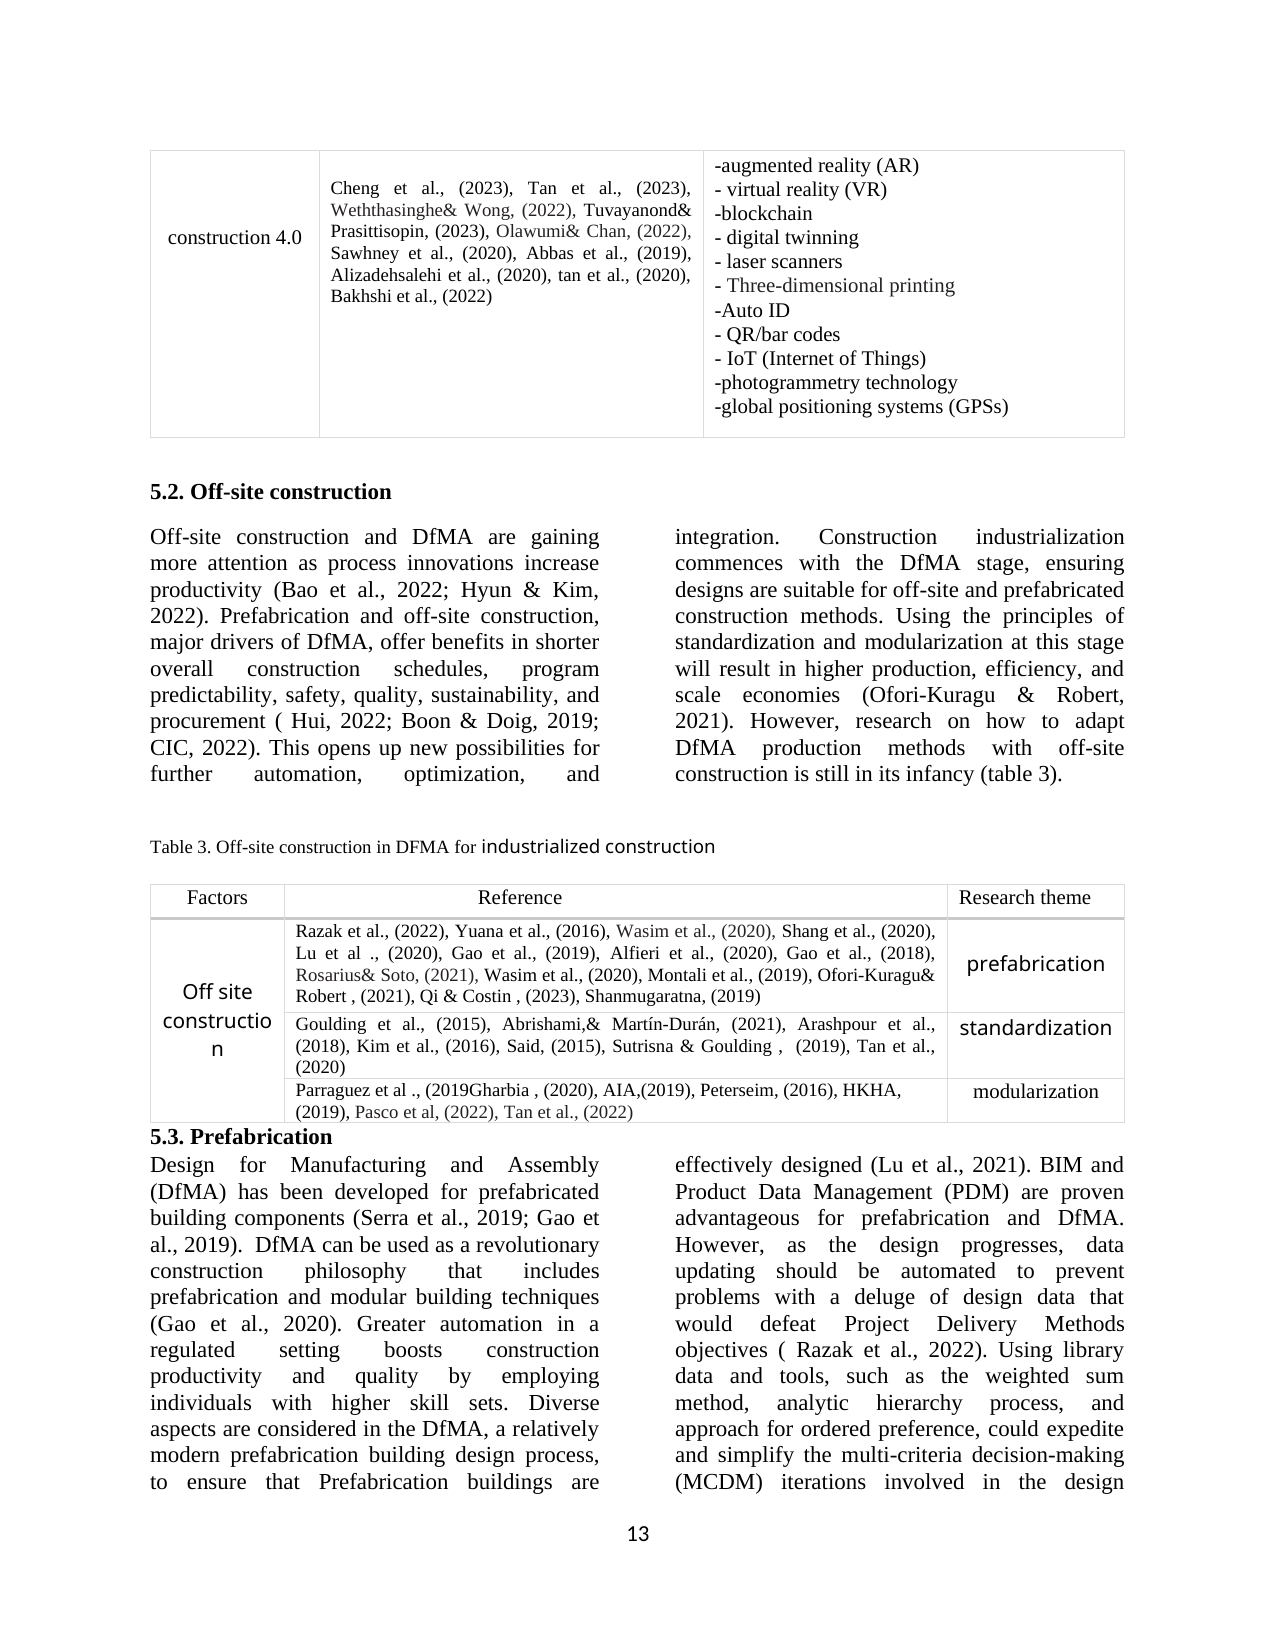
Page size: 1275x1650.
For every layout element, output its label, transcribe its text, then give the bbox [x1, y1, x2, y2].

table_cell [320, 151, 703, 437]
table_header Factors [151, 885, 284, 917]
text Off-site construction and DfMA are gaining more attention as process innovations increase productivity (Bao et al., 2022; Hyun & Kim, 2022). Prefabrication and off-site construction, major drivers of DfMA, offer benefits in shorter overall construction schedules, program predictability, safety, quality, sustainability, and procurement ( Hui, 2022; Boon & Doig, 2019; CIC, 2022). This opens up new possibilities for further automation, optimization, and integration. Construction industrialization commences with the DfMA stage, ensuring designs are suitable for off-site and prefabricated construction methods. Using the principles of standardization and modularization at this stage will result in higher production, efficiency, and scale economies (Ofori-Kuragu & Robert, 2021). However, research on how to adapt DfMA production methods with off-site construction is still in its infancy (table 3). [675, 523, 1125, 786]
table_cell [704, 151, 1124, 437]
table_header Reference [285, 885, 947, 917]
table_cell construction 4.0 [151, 151, 319, 437]
text 5.2. Off-site construction [150, 478, 1125, 504]
table_cell modularization [948, 1079, 1124, 1122]
text Off-site construction and DfMA are gaining more attention as process innovations increase productivity (Bao et al., 2022; Hyun & Kim, 2022). Prefabrication and off-site construction, major drivers of DfMA, offer benefits in shorter overall construction schedules, program predictability, safety, quality, sustainability, and procurement ( Hui, 2022; Boon & Doig, 2019; CIC, 2022). This opens up new possibilities for further automation, optimization, and integration. Construction industrialization commences with the DfMA stage, ensuring designs are suitable for off-site and prefabricated construction methods. Using the principles of standardization and modularization at this stage will result in higher production, efficiency, and scale economies (Ofori-Kuragu & Robert, 2021). However, research on how to adapt DfMA production methods with off-site construction is still in its infancy (table 3). [150, 523, 600, 786]
table_cell standardization [948, 1013, 1124, 1078]
table_cell Razak et al., (2022), Yuana et al., (2016), Wasim et al., (2020), Shang et al., (2020), Lu et al ., (2020), Gao et al., (2019), Alfieri et al., (2020), Gao et al., (2018), Rosarius& Soto, (2021), Wasim et al., (2020), Montali et al., (2019), Ofori-Kuragu& Robert , (2021), Qi & Costin , (2023), Shanmugaratna, (2019) [285, 920, 947, 1012]
table_header Research theme [948, 885, 1124, 917]
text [675, 1152, 1125, 1494]
table_cell Goulding et al., (2015), Abrishami,& Martín-Durán, (2021), Arashpour et al., (2018), Kim et al., (2016), Said, (2015), Sutrisna & Goulding , (2019), Tan et al., (2020) [285, 1013, 947, 1078]
text 5.3. Prefabrication [150, 1123, 600, 1149]
table_cell prefabrication [948, 920, 1124, 1012]
table_cell Off site construction [151, 920, 284, 1122]
text Table 3. Off-site construction in DFMA for industrialized construction [150, 833, 1125, 858]
table_cell Parraguez et al ., (2019Gharbia , (2020), AIA,(2019), Peterseim, (2016), HKHA, (2019), Pasco et al, (2022), Tan et al., (2022) [285, 1079, 947, 1122]
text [150, 1152, 600, 1494]
